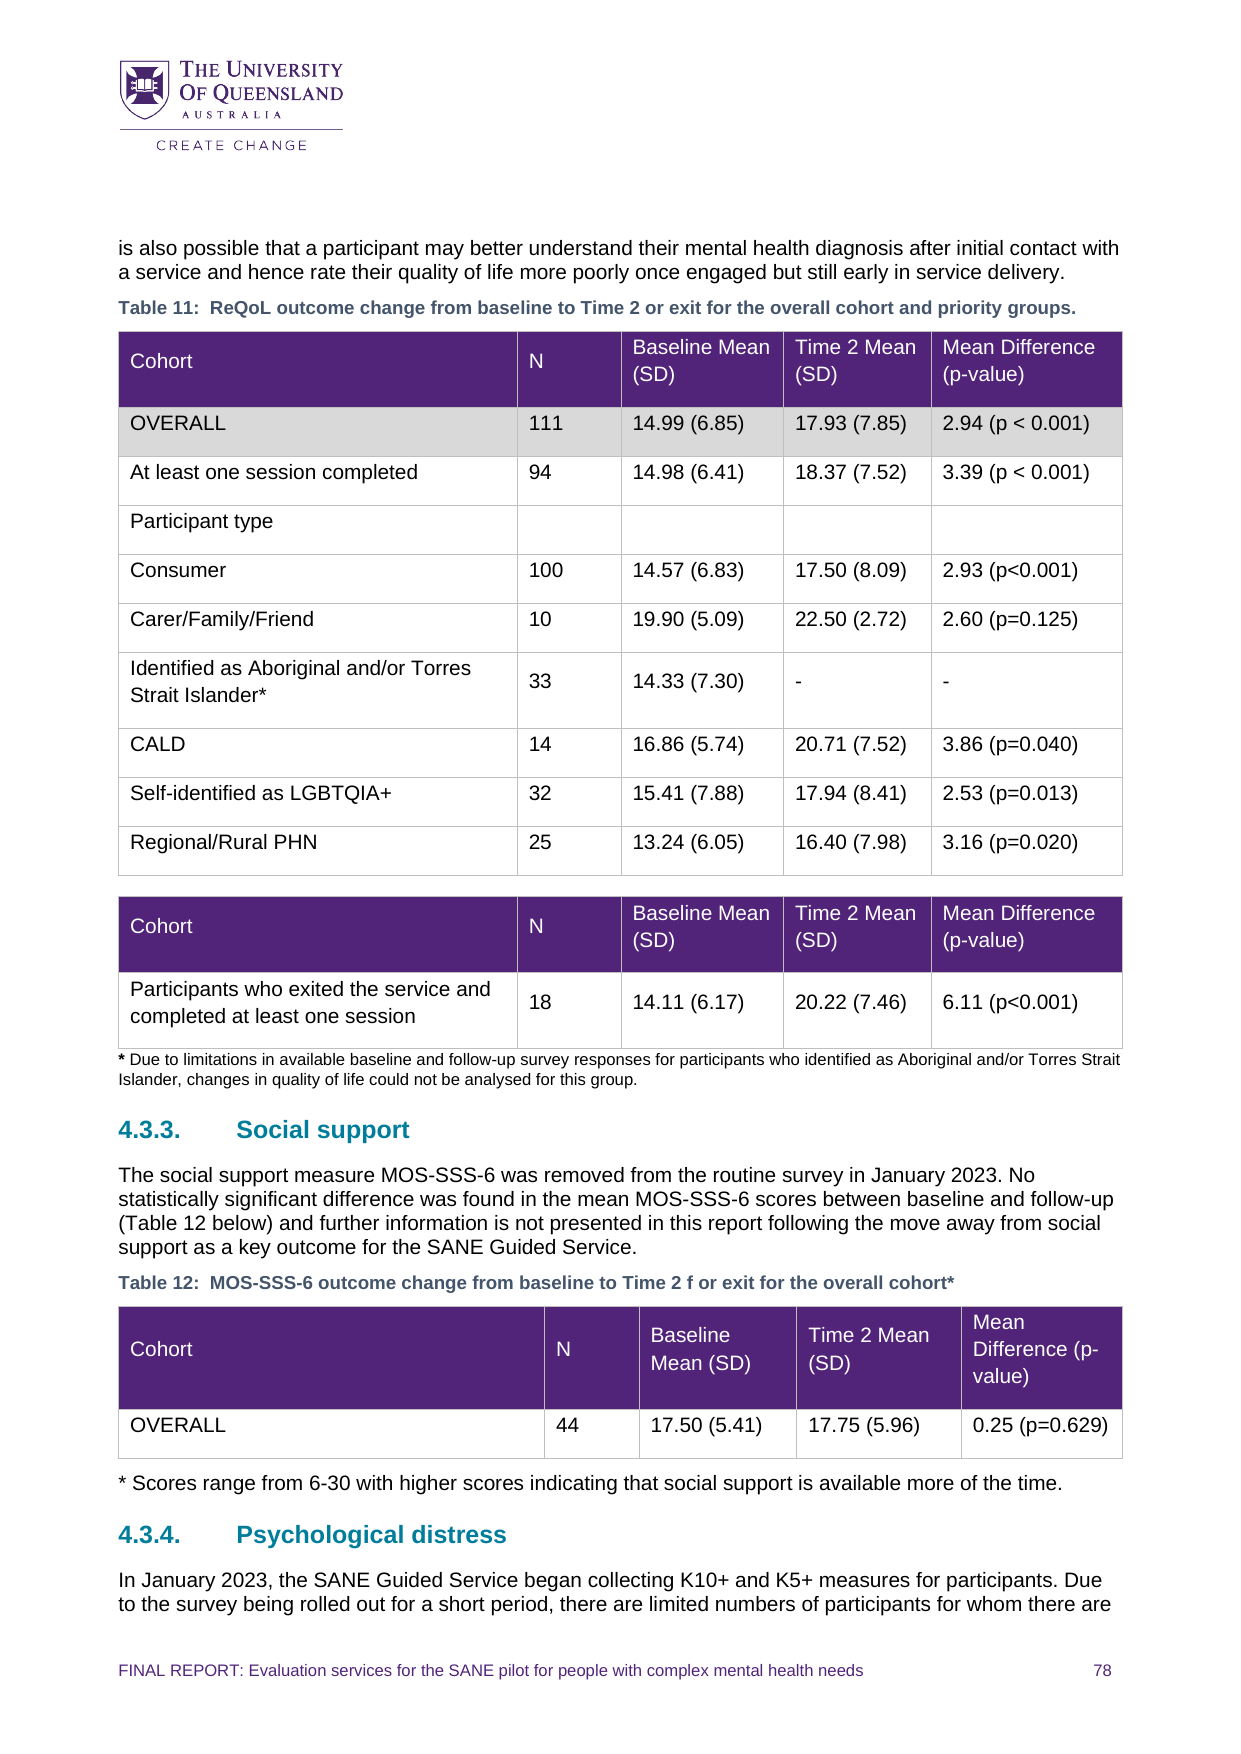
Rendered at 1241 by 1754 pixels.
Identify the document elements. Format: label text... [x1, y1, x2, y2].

table_cell 17.50 (5.41) [640, 1410, 796, 1458]
table_header Time 2 Mean (SD) [784, 332, 931, 407]
table_cell 14.33 (7.30) [622, 653, 783, 728]
table_cell 2.94 (p < 0.001) [932, 408, 1122, 456]
table_cell 32 [518, 778, 621, 826]
table_header N [545, 1307, 639, 1409]
table_cell Regional/Rural PHN [119, 827, 517, 874]
table_cell 18.37 (7.52) [784, 457, 931, 505]
table_cell Identified as Aboriginal and/or Torres Strait Islander* [119, 653, 517, 728]
table_cell OVERALL [119, 1410, 544, 1458]
table_header Time 2 Mean (SD) [797, 1307, 961, 1409]
table_cell 3.16 (p=0.020) [932, 827, 1122, 874]
table_header Time 2 Mean (SD) [784, 897, 931, 972]
table_header Mean Difference (p-value) [932, 332, 1122, 407]
table_cell [932, 506, 1122, 554]
table_cell 16.40 (7.98) [784, 827, 931, 874]
table_cell At least one session completed [119, 457, 517, 505]
table_cell 33 [518, 653, 621, 728]
table_cell 14.11 (6.17) [622, 973, 783, 1048]
table_cell 6.11 (p<0.001) [932, 973, 1122, 1048]
table_cell 19.90 (5.09) [622, 604, 783, 652]
table_cell 3.39 (p < 0.001) [932, 457, 1122, 505]
table_cell [622, 506, 783, 554]
table_cell 15.41 (7.88) [622, 778, 783, 826]
text * Due to limitations in available baseline and follow-up survey responses for participants who identified as Aboriginal and/or Torres Strait Islander, changes in quality of life could not be analysed for this group. [118, 1049, 1122, 1089]
table_cell 14.99 (6.85) [622, 408, 783, 456]
table_header Cohort [119, 332, 517, 407]
table_cell 2.53 (p=0.013) [932, 778, 1122, 826]
table_cell 17.75 (5.96) [797, 1410, 961, 1458]
table_cell 3.86 (p=0.040) [932, 729, 1122, 777]
table_cell 0.25 (p=0.629) [962, 1410, 1122, 1458]
table_cell [784, 506, 931, 554]
table_header Baseline Mean (SD) [640, 1307, 796, 1409]
table_cell 14.57 (6.83) [622, 555, 783, 603]
table_cell 17.50 (8.09) [784, 555, 931, 603]
table_cell 25 [518, 827, 621, 874]
table_cell 10 [518, 604, 621, 652]
table_cell 100 [518, 555, 621, 603]
picture [118, 59, 345, 153]
table_cell - [784, 653, 931, 728]
table_cell 20.71 (7.52) [784, 729, 931, 777]
table_cell 14 [518, 729, 621, 777]
table_cell 18 [518, 973, 621, 1048]
table_cell - [932, 653, 1122, 728]
table_header Mean Difference (p-value) [932, 897, 1122, 972]
table_cell 111 [518, 408, 621, 456]
table_cell 17.94 (8.41) [784, 778, 931, 826]
table_cell 20.22 (7.46) [784, 973, 931, 1048]
table_cell 16.86 (5.74) [622, 729, 783, 777]
table_header Baseline Mean (SD) [622, 897, 783, 972]
table_cell 22.50 (2.72) [784, 604, 931, 652]
table_cell [518, 506, 621, 554]
table_header Baseline Mean (SD) [622, 332, 783, 407]
table_cell OVERALL [119, 408, 517, 456]
table_cell 2.93 (p<0.001) [932, 555, 1122, 603]
table_header Cohort [119, 897, 517, 972]
table_cell Participant type [119, 506, 517, 554]
table_cell 14.98 (6.41) [622, 457, 783, 505]
text The social support measure MOS-SSS-6 was removed from the routine survey in January 2023. No statistically significant difference was found in the mean MOS-SSS-6 scores between baseline and follow-up (Table 12 below) and further information is not presented in this report following the move away from social support as a key outcome for the SANE Guided Service. [118, 1163, 1122, 1259]
table_cell CALD [119, 729, 517, 777]
text * Scores range from 6-30 with higher scores indicating that social support is available more of the time. [118, 1471, 1122, 1495]
table_header Mean Difference (p-value) [962, 1307, 1122, 1409]
table_cell Carer/Family/Friend [119, 604, 517, 652]
table_cell 94 [518, 457, 621, 505]
table_header Cohort [119, 1307, 544, 1409]
table_header N [518, 332, 621, 407]
table_cell Consumer [119, 555, 517, 603]
table_cell 17.93 (7.85) [784, 408, 931, 456]
table_cell Participants who exited the service and completed at least one session [119, 973, 517, 1048]
subtitle Psychological distress [118, 1520, 1122, 1549]
table_header N [518, 897, 621, 972]
table_cell 2.60 (p=0.125) [932, 604, 1122, 652]
subtitle Social support [118, 1116, 1122, 1144]
table_cell 13.24 (6.05) [622, 827, 783, 874]
table_cell Self-identified as LGBTQIA+ [119, 778, 517, 826]
table_cell 44 [545, 1410, 639, 1458]
